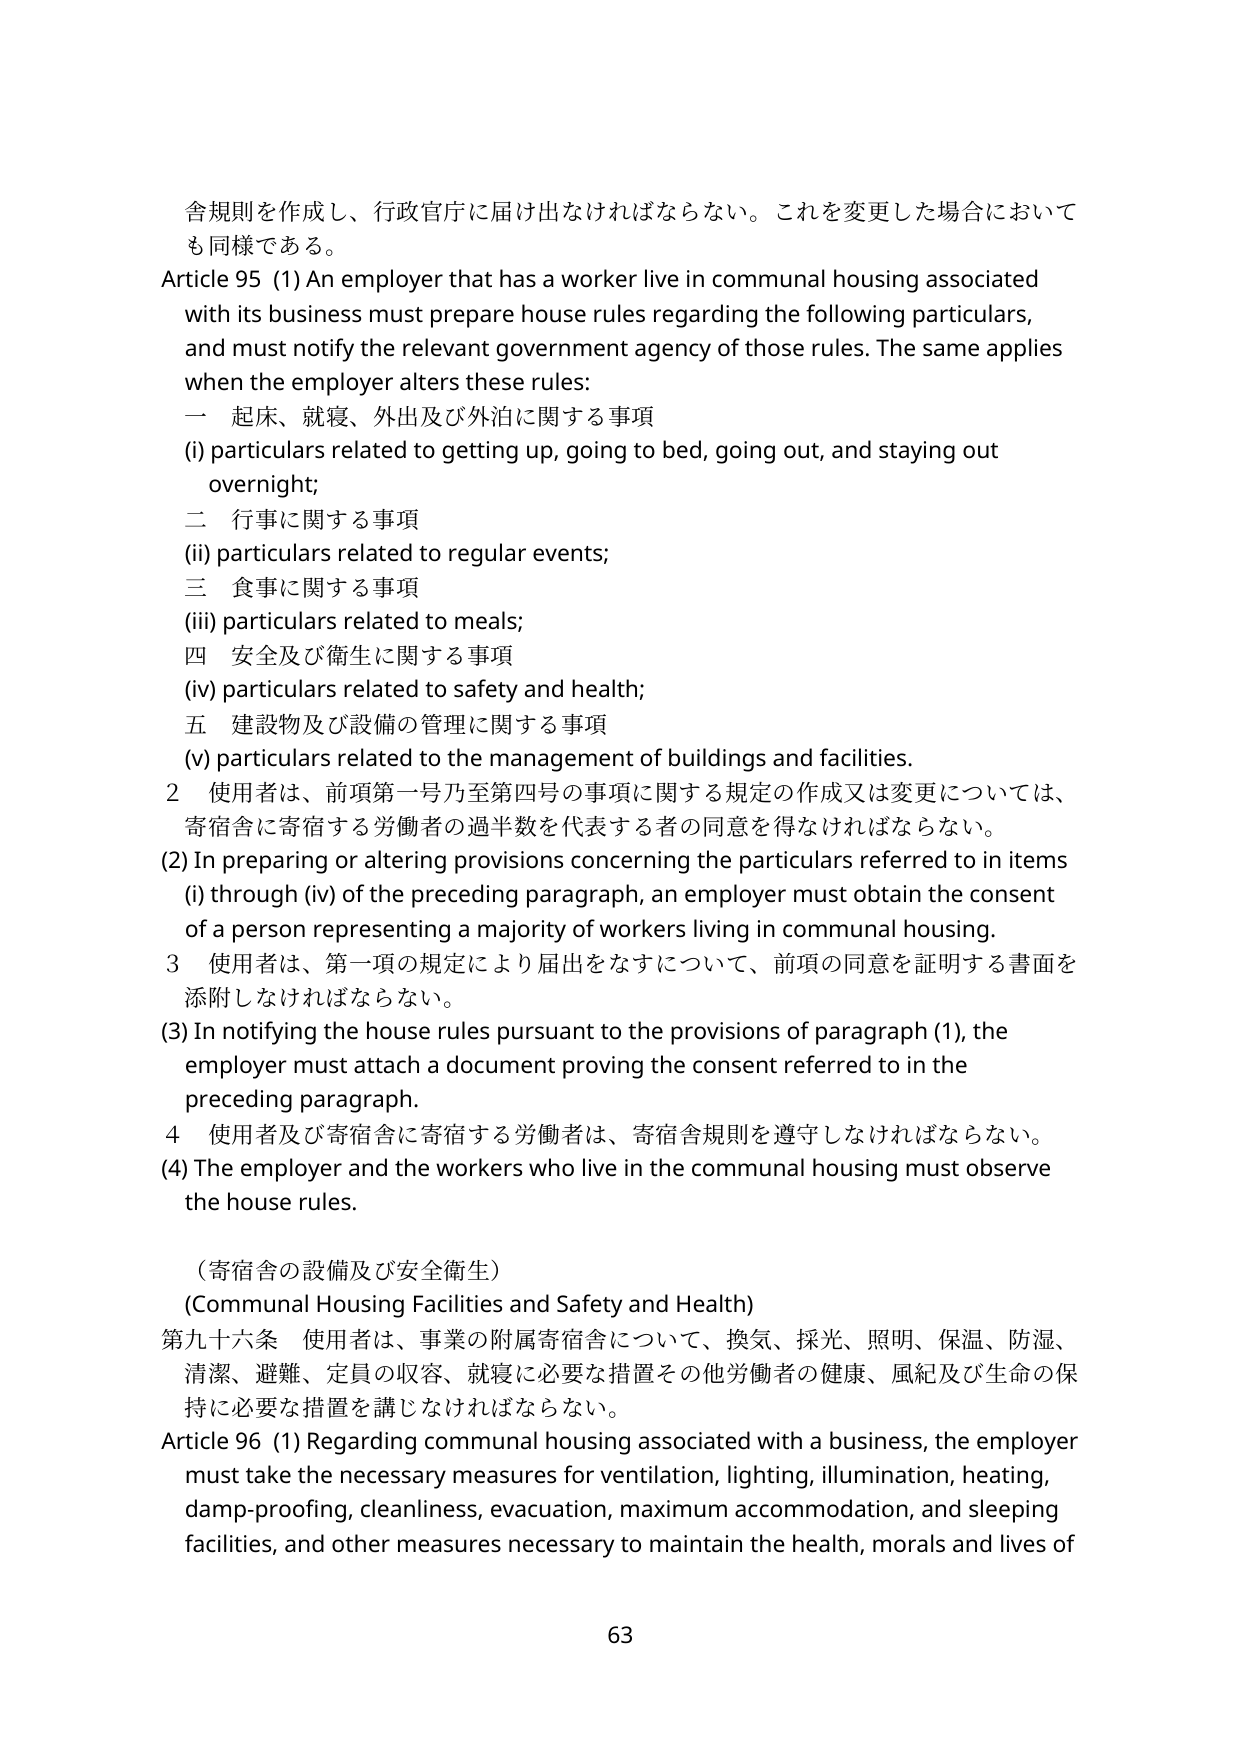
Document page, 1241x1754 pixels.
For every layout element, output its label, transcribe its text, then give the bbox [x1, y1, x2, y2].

text 五 建設物及び設備の管理に関する事項 [184, 706, 1079, 740]
text 第九十六条 使用者は、事業の附属寄宿舎について、換気、採光、照明、保温、防湿、清潔、避難、定員の収容、就寝に必要な措置その他労働者の健康、風紀及び生命の保持に必要な措置を講じなければならない。 [161, 1321, 1079, 1424]
text ２ 使用者は、前項第一号乃至第四号の事項に関する規定の作成又は変更については、寄宿舎に寄宿する労働者の過半数を代表する者の同意を得なければならない。 [161, 774, 1079, 843]
text （寄宿舎の設備及び安全衛生） [184, 1253, 1079, 1287]
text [161, 194, 1079, 262]
text (iv) particulars related to safety and health; [184, 672, 1079, 706]
text (ii) particulars related to regular events; [184, 535, 1079, 569]
text ４ 使用者及び寄宿舎に寄宿する労働者は、寄宿舎規則を遵守しなければならない。 [161, 1116, 1079, 1150]
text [161, 1424, 1079, 1560]
text (2) In preparing or altering provisions concerning the particulars referred to in items (i) through (iv) of the preceding paragraph, an employer must obtain the consent of a person representing a majority of workers living in communal housing. [161, 843, 1079, 945]
text (i) particulars related to getting up, going to bed, going out, and staying out overnight; [184, 433, 1079, 501]
text (4) The employer and the workers who live in the communal housing must observe the house rules. [161, 1150, 1079, 1219]
text 一 起床、就寝、外出及び外泊に関する事項 [184, 399, 1079, 433]
text (Communal Housing Facilities and Safety and Health) [184, 1287, 1079, 1321]
text (v) particulars related to the management of buildings and facilities. [184, 740, 1079, 774]
text Article 95 (1) An employer that has a worker live in communal housing associated with its business must prepare house rules regarding the following particulars, and must notify the relevant government agency of those rules. The same applies when the employer alters these rules: [161, 262, 1079, 399]
text (3) In notifying the house rules pursuant to the provisions of paragraph (1), the employer must attach a document proving the consent referred to in the preceding paragraph. [161, 1014, 1079, 1116]
text 二 行事に関する事項 [184, 501, 1079, 535]
text (iii) particulars related to meals; [184, 604, 1079, 638]
text 四 安全及び衛生に関する事項 [184, 638, 1079, 672]
text ３ 使用者は、第一項の規定により届出をなすについて、前項の同意を証明する書面を添附しなければならない。 [161, 945, 1079, 1014]
text 三 食事に関する事項 [184, 569, 1079, 604]
